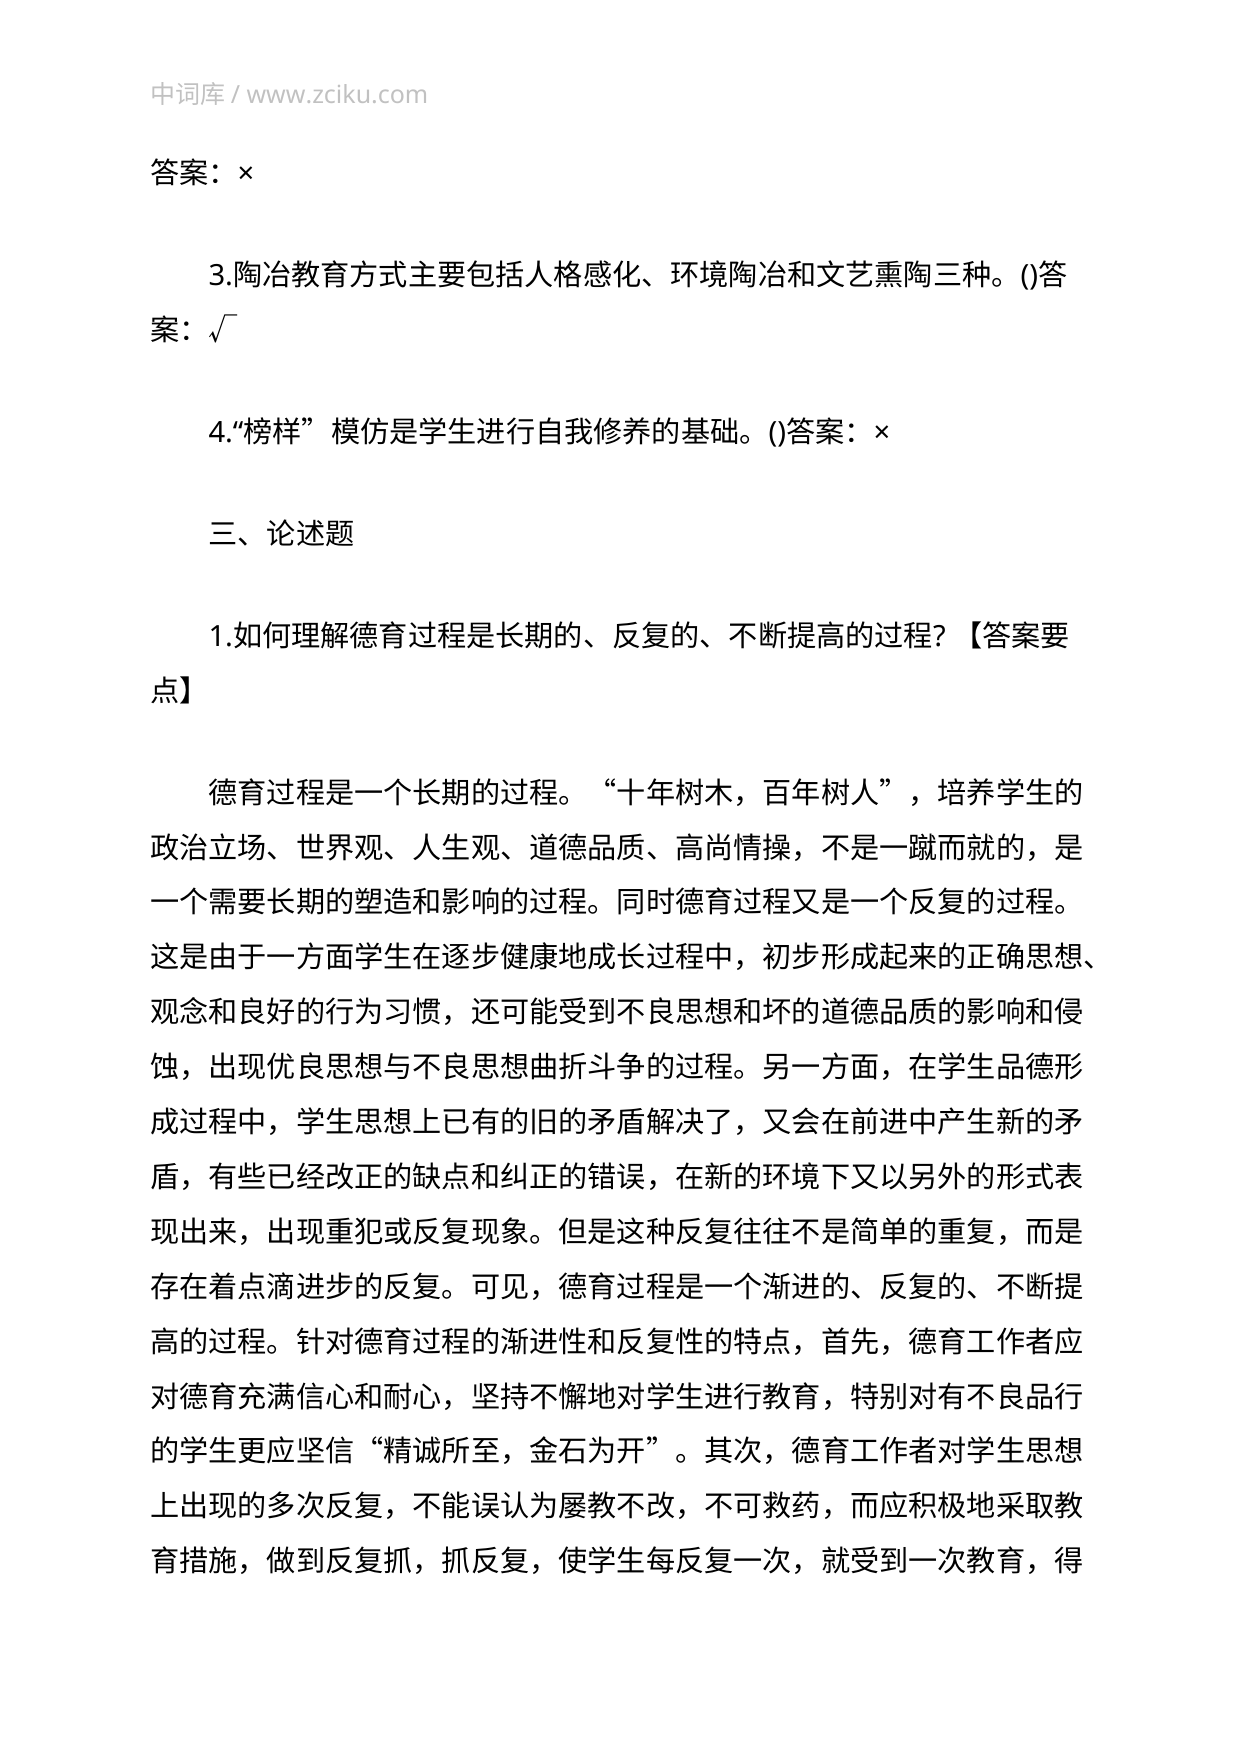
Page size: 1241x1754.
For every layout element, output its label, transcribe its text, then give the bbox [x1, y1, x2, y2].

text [150, 769, 1090, 1580]
text 1.如何理解德育过程是长期的、反复的、不断提高的过程? 【答案要点】 [150, 612, 1090, 710]
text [150, 150, 1090, 192]
text 4.“榜样”模仿是学生进行自我修养的基础。()答案：× [150, 409, 1090, 451]
text 三、论述题 [150, 511, 1090, 553]
text 3.陶冶教育方式主要包括人格感化、环境陶冶和文艺熏陶三种。()答案：√ [150, 252, 1090, 349]
